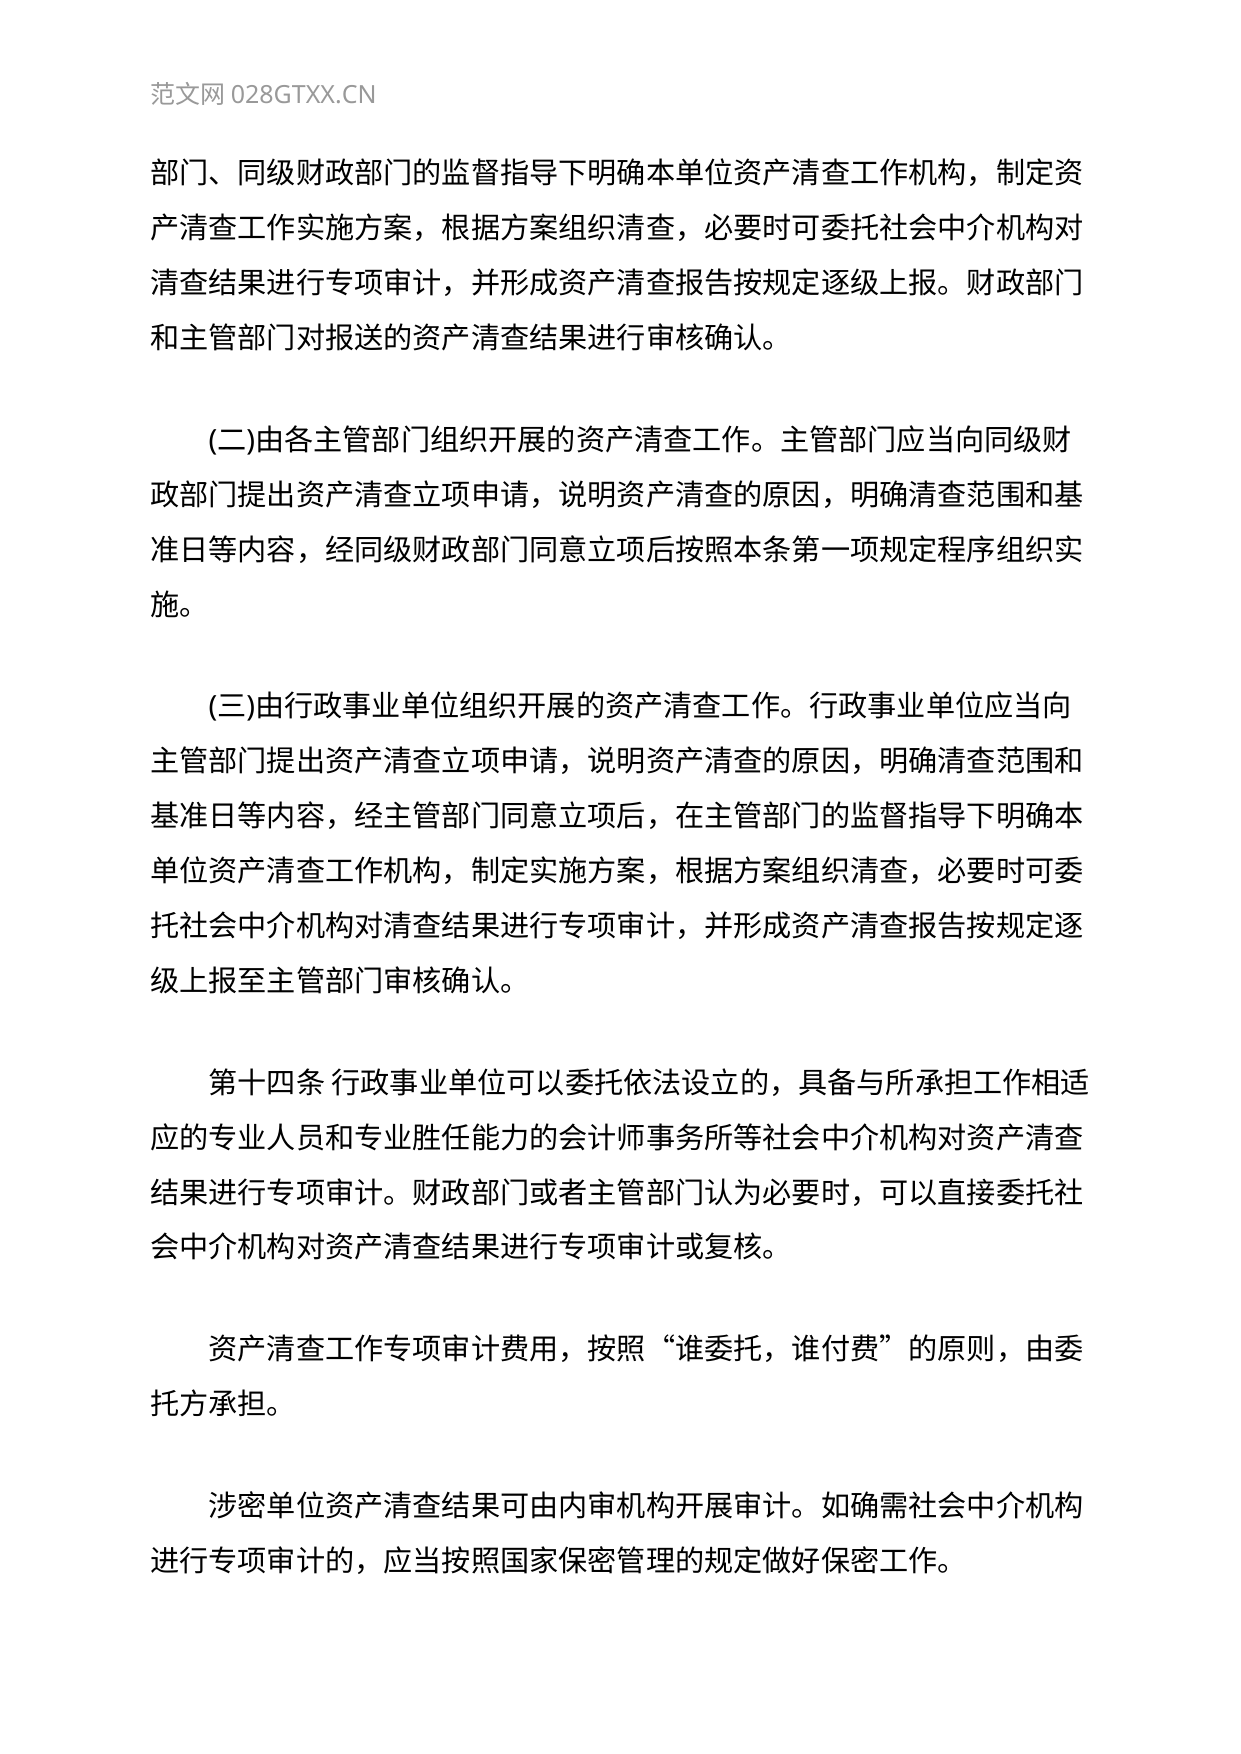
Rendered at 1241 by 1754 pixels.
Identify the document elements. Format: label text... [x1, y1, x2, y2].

text 第十四条 行政事业单位可以委托依法设立的，具备与所承担工作相适应的专业人员和专业胜任能力的会计师事务所等社会中介机构对资产清查结果进行专项审计。财政部门或者主管部门认为必要时，可以直接委托社会中介机构对资产清查结果进行专项审计或复核。 [150, 1059, 1090, 1266]
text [150, 150, 1090, 357]
text (二)由各主管部门组织开展的资产清查工作。主管部门应当向同级财政部门提出资产清查立项申请，说明资产清查的原因，明确清查范围和基准日等内容，经同级财政部门同意立项后按照本条第一项规定程序组织实施。 [150, 416, 1090, 623]
text 资产清查工作专项审计费用，按照“谁委托，谁付费”的原则，由委托方承担。 [150, 1326, 1090, 1423]
text (三)由行政事业单位组织开展的资产清查工作。行政事业单位应当向主管部门提出资产清查立项申请，说明资产清查的原因，明确清查范围和基准日等内容，经主管部门同意立项后，在主管部门的监督指导下明确本单位资产清查工作机构，制定实施方案，根据方案组织清查，必要时可委托社会中介机构对清查结果进行专项审计，并形成资产清查报告按规定逐级上报至主管部门审核确认。 [150, 683, 1090, 1000]
text 涉密单位资产清查结果可由内审机构开展审计。如确需社会中介机构进行专项审计的，应当按照国家保密管理的规定做好保密工作。 [150, 1482, 1090, 1580]
